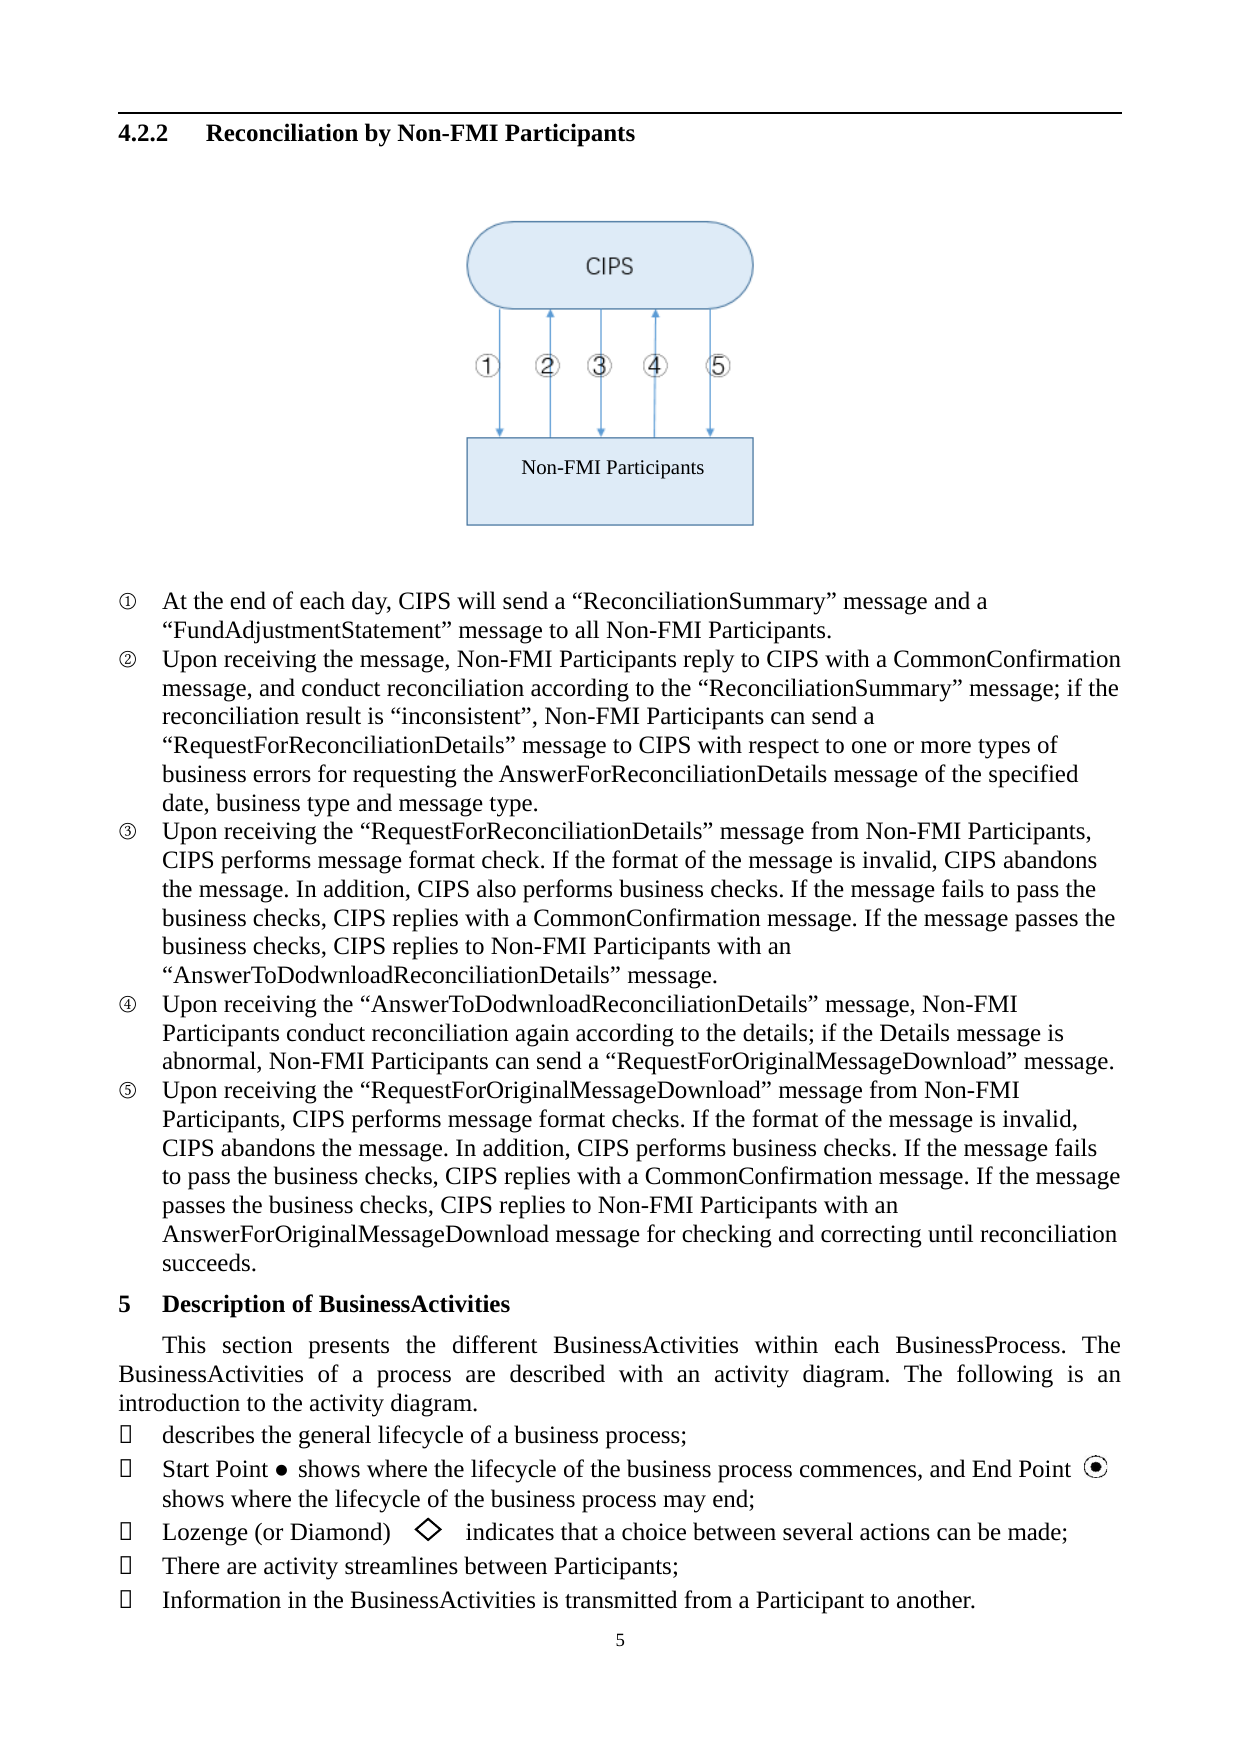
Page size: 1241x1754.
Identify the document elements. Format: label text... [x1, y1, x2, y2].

picture [1083, 1455, 1108, 1478]
list Lozenge (or Diamond) indicates that a choice between several actions can be made; [118, 1513, 1122, 1547]
list There are activity streamlines between Participants; [118, 1547, 1122, 1581]
list Upon receiving the “RequestForReconciliationDetails” message from Non-FMI Participants, CIPS performs message format check. If the format of the message is invalid, CIPS abandons the message. In addition, CIPS also performs business checks. If the message fails to pass the business checks, CIPS replies with a CommonConfirmation message. If the message passes the business checks, CIPS replies to Non-FMI Participants with an “AnswerToDodwnloadReconciliationDetails” message. [118, 816, 1122, 989]
text This section presents the different BusinessActivities within each BusinessProcess. The BusinessActivities of a process are described with an activity diagram. The following is an introduction to the activity diagram. [118, 1330, 1122, 1416]
text Description of BusinessActivities [118, 1289, 1122, 1318]
list At the end of each day, CIPS will send a “ReconciliationSummary” message and a “FundAdjustmentStatement” message to all Non-FMI Participants. [118, 586, 1122, 644]
list Upon receiving the “AnswerToDodwnloadReconciliationDetails” message, Non-FMI Participants conduct reconciliation again according to the details; if the Details message is abnormal, Non-FMI Participants can send a “RequestForOriginalMessageDownload” message. [118, 989, 1122, 1075]
list Information in the BusinessActivities is transmitted from a Participant to another. [118, 1581, 1122, 1615]
list describes the general lifecycle of a business process; [118, 1416, 1122, 1450]
list Start Point shows where the lifecycle of the business process commences, and End Point shows where the lifecycle of the business process may end; [118, 1450, 1122, 1513]
list Upon receiving the message, Non-FMI Participants reply to CIPS with a CommonConfirmation message, and conduct reconciliation according to the “ReconciliationSummary” message; if the reconciliation result is “inconsistent”, Non-FMI Participants can send a “RequestForReconciliationDetails” message to CIPS with respect to one or more types of business errors for requesting the AnswerForReconciliationDetails message of the specified date, business type and message type. [118, 644, 1122, 816]
picture [325, 173, 915, 561]
list Upon receiving the “RequestForOriginalMessageDownload” message from Non-FMI Participants, CIPS performs message format checks. If the format of the message is invalid, CIPS abandons the message. In addition, CIPS performs business checks. If the message fails to pass the business checks, CIPS replies with a CommonConfirmation message. If the message passes the business checks, CIPS replies to Non-FMI Participants with an AnswerForOriginalMessageDownload message for checking and correcting until reconciliation succeeds. [118, 1075, 1122, 1276]
text Reconciliation by Non-FMI Participants [118, 118, 1122, 147]
